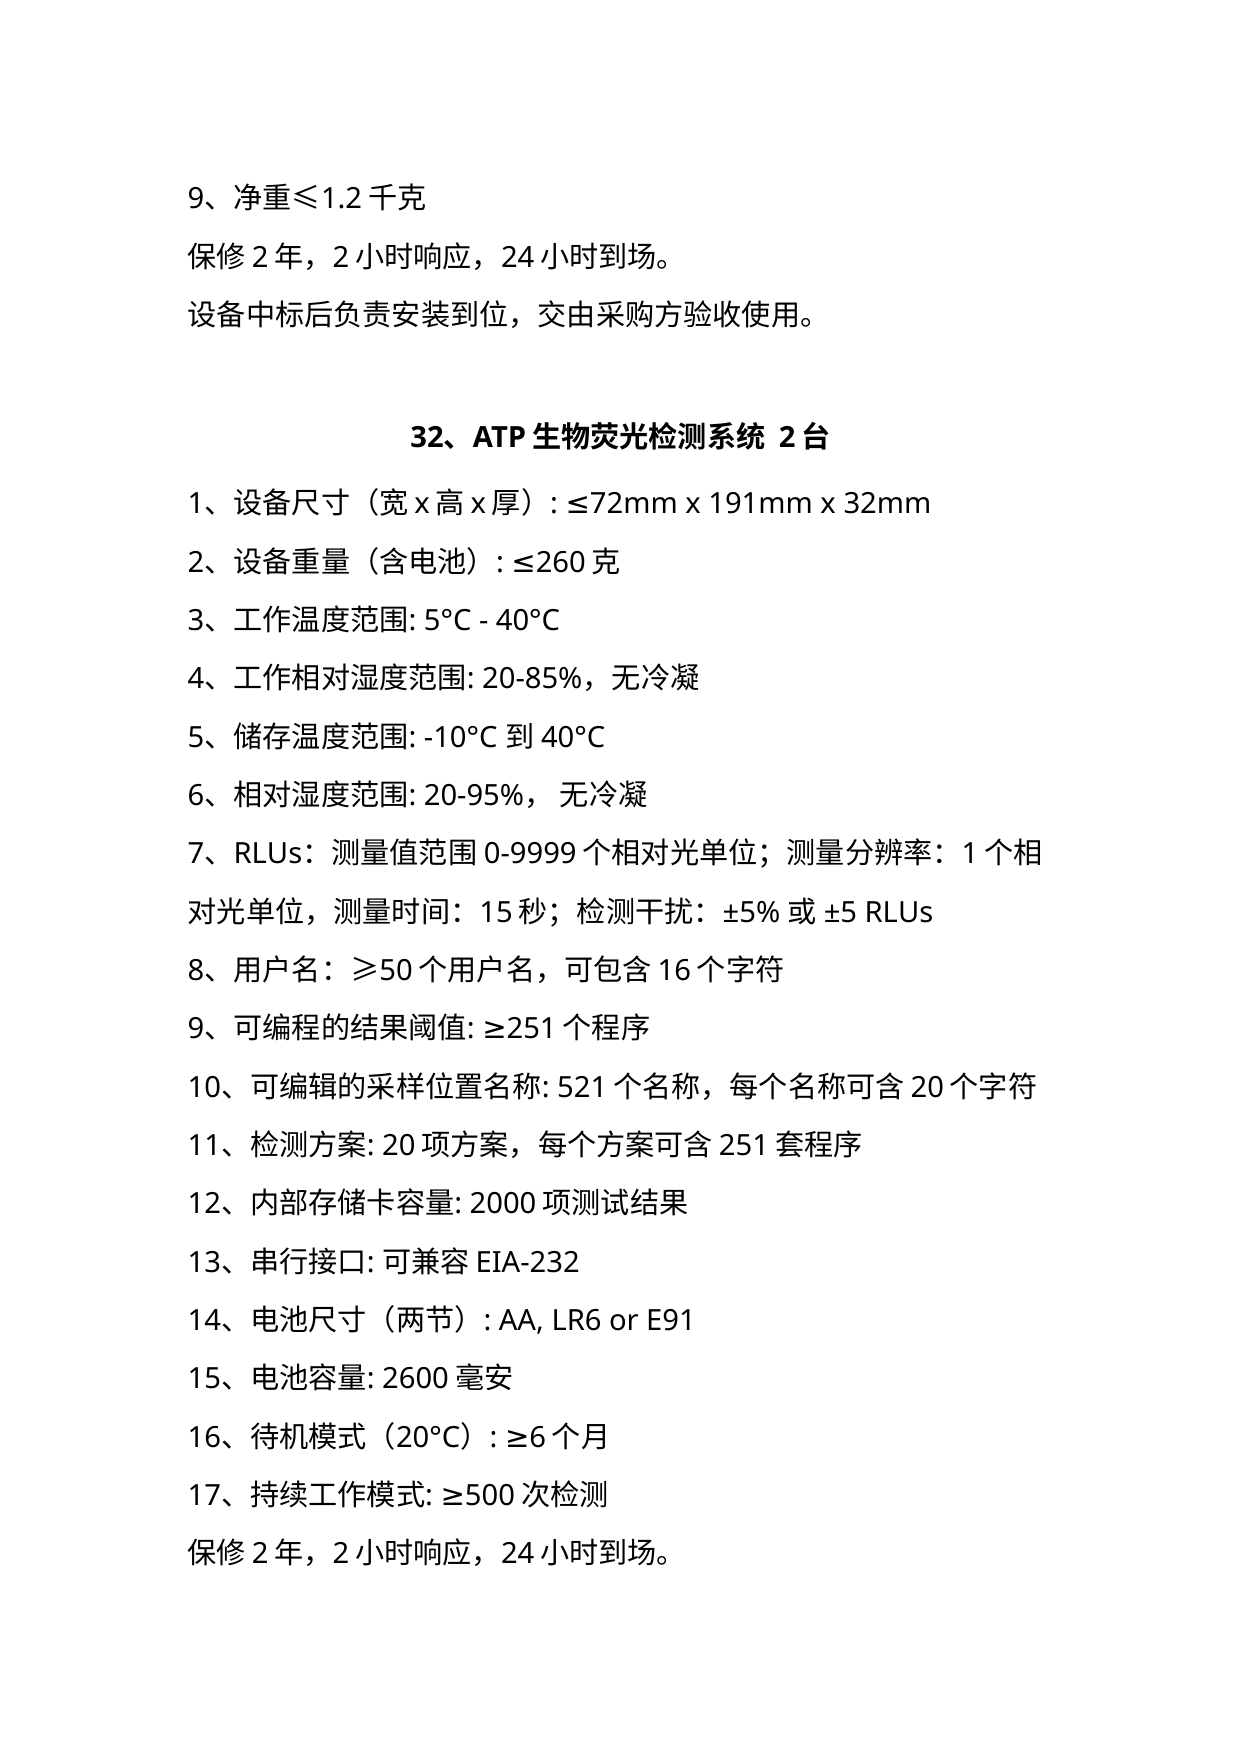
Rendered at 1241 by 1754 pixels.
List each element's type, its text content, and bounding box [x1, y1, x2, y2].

text 13、串行接口: 可兼容EIA-232 [187, 1225, 1053, 1284]
text 14、电池尺寸（两节）: AA, LR6 or E91 [187, 1284, 1053, 1342]
text 11、检测方案: 20项方案，每个方案可含251套程序 [187, 1109, 1053, 1167]
text 17、持续工作模式: ≥500次检测 [187, 1459, 1053, 1517]
text 5、储存温度范围: -10°C 到 40°C [187, 700, 1053, 759]
text 16、待机模式（20°C）: ≥6个月 [187, 1400, 1053, 1459]
text 4、工作相对湿度范围: 20-85%，无冷凝 [187, 642, 1053, 700]
text 保修2年，2小时响应，24小时到场。 [187, 1517, 1053, 1575]
text 9、可编程的结果阈值: ≥251个程序 [187, 992, 1053, 1050]
text 设备中标后负责安装到位，交由采购方验收使用。 [187, 279, 1053, 337]
text 8、用户名：≥50个用户名，可包含16个字符 [187, 934, 1053, 992]
text 2、设备重量（含电池）: ≤260克 [187, 525, 1053, 584]
text 6、相对湿度范围: 20-95%， 无冷凝 [187, 759, 1053, 817]
text 12、内部存储卡容量: 2000项测试结果 [187, 1167, 1053, 1225]
text 10、可编辑的采样位置名称: 521个名称，每个名称可含20个字符 [187, 1050, 1053, 1109]
text 3、工作温度范围: 5°C - 40°C [187, 584, 1053, 642]
text 7、RLUs：测量值范围 0-9999个相对光单位；测量分辨率：1个相对光单位，测量时间：15秒；检测干扰：±5% 或 ±5 RLUs [187, 817, 1053, 934]
text 15、电池容量: 2600毫安 [187, 1342, 1053, 1400]
text 9、净重≤1.2千克 [187, 162, 1053, 220]
text 1、设备尺寸（宽x高x厚）: ≤72mm x 191mm x 32mm [187, 467, 1053, 525]
text 32、ATP生物荧光检测系统 2台 [187, 402, 1053, 467]
text 保修2年，2小时响应，24小时到场。 [187, 220, 1053, 279]
